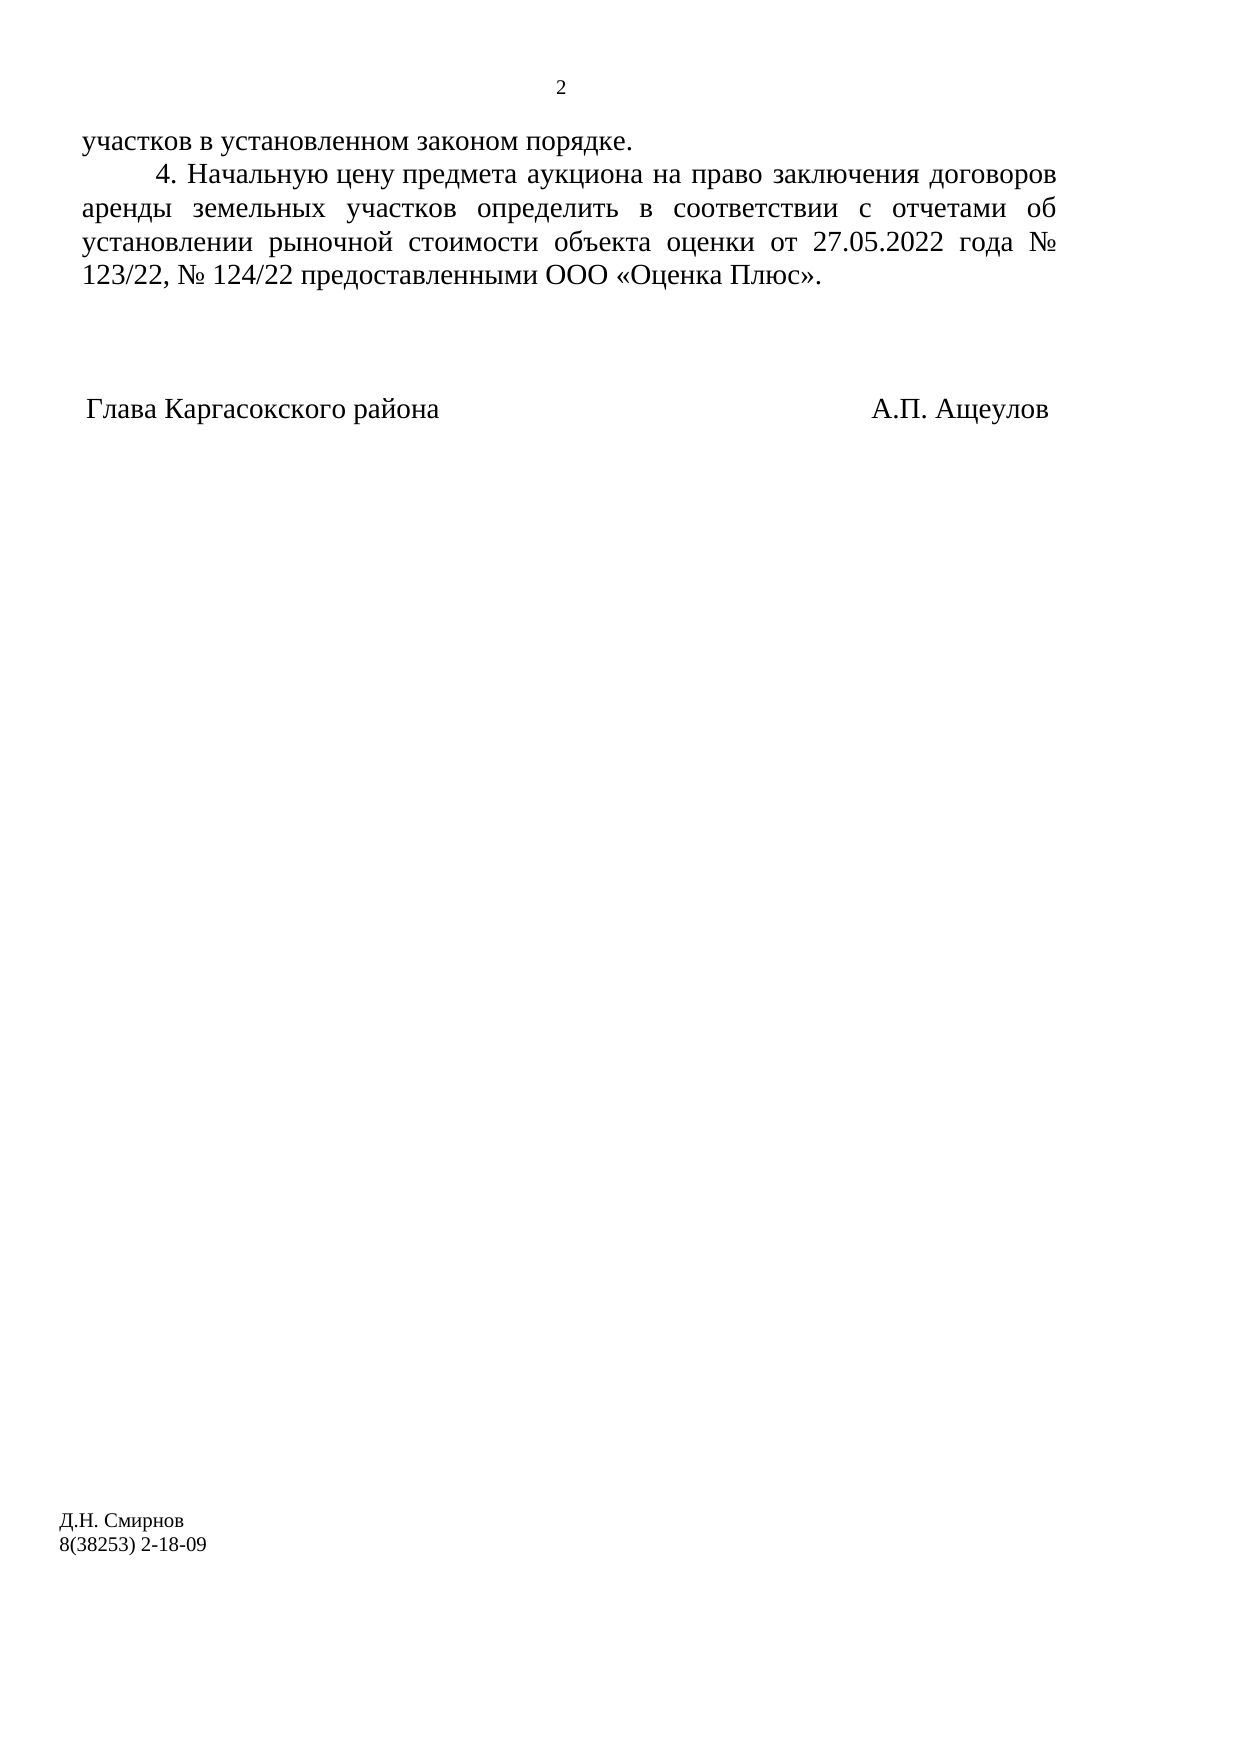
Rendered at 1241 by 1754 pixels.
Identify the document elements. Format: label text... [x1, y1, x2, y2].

text 8(38253) 2-18-09 [59, 1532, 1063, 1556]
text Д.Н. Смирнов [59, 1508, 1063, 1532]
